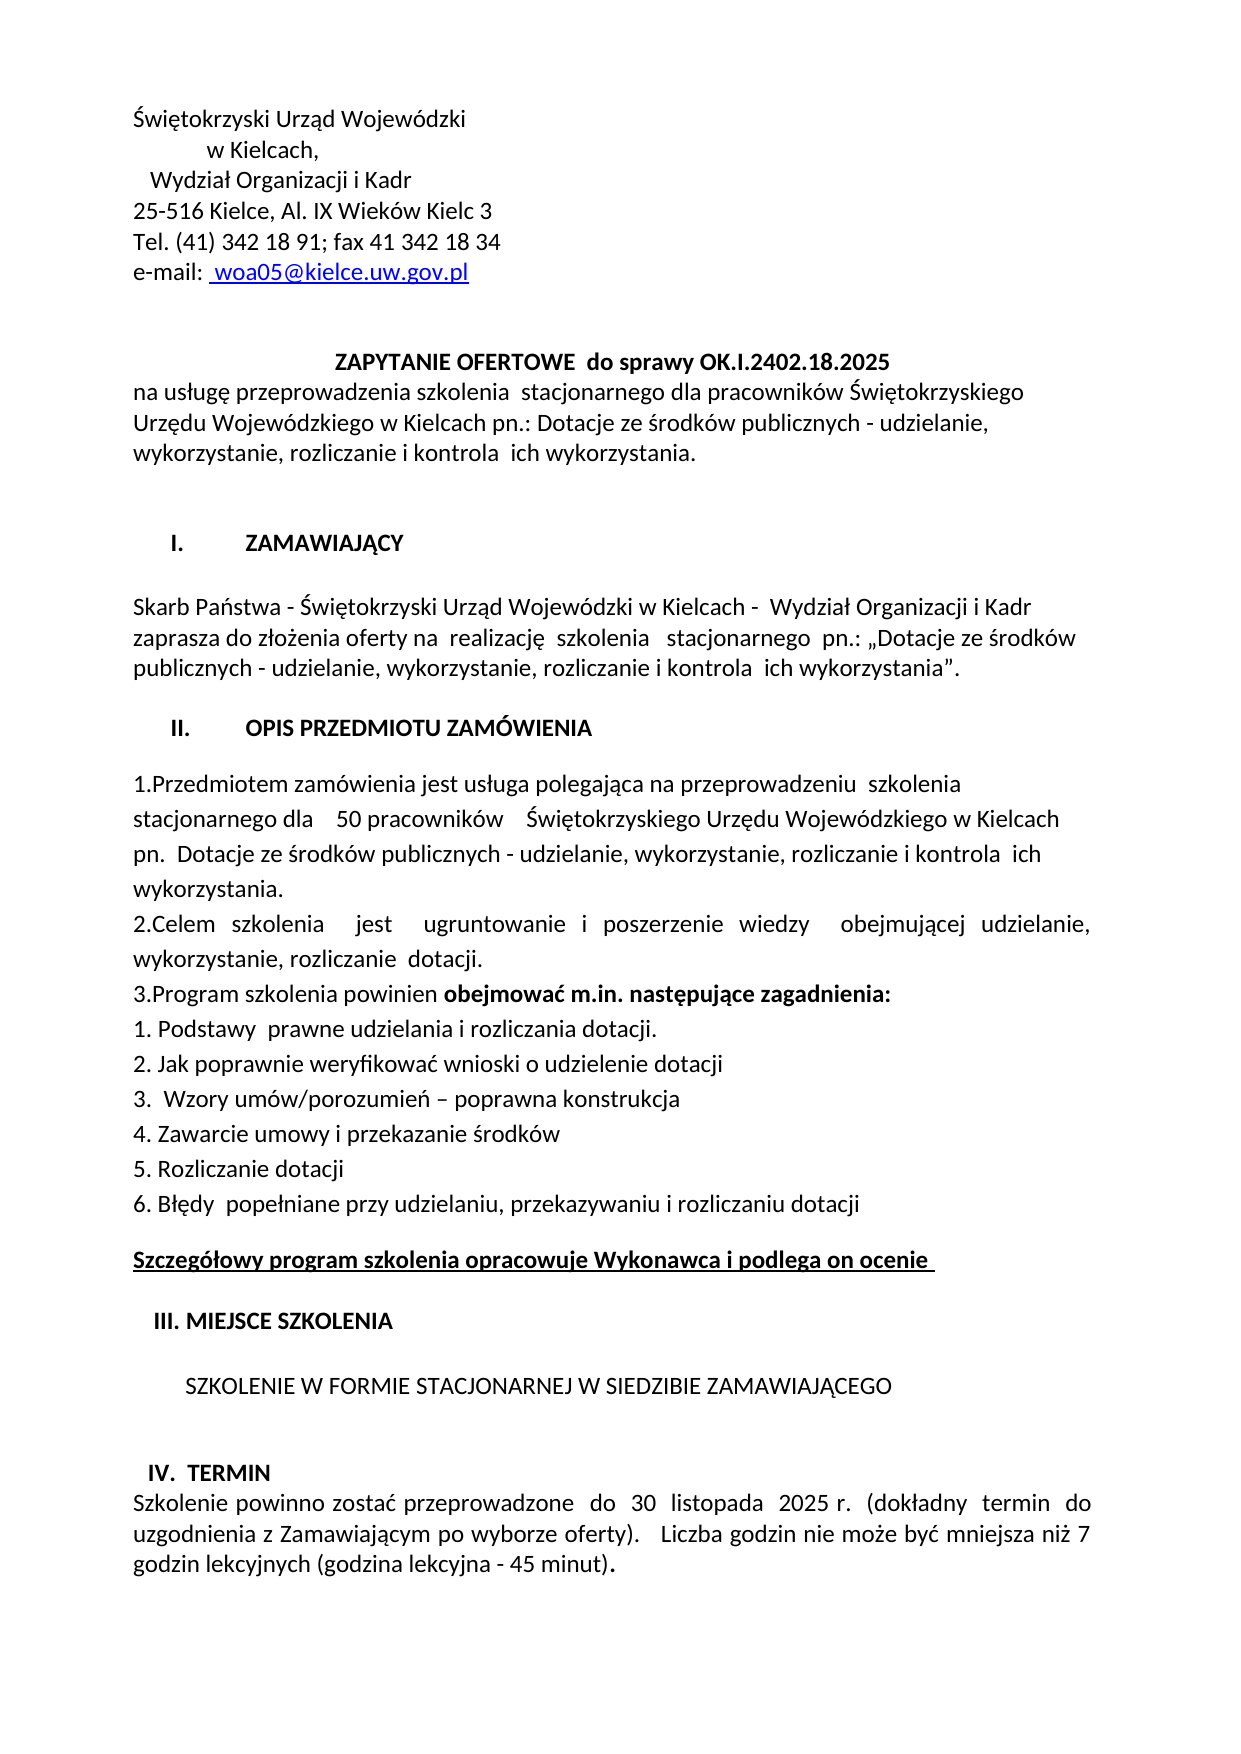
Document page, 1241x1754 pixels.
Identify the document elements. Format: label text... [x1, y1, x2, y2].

text III. MIEJSCE SZKOLENIA [148, 1305, 1093, 1336]
text na usługę przeprowadzenia szkolenia stacjonarnego dla pracowników Świętokrzyskiego Urzędu Wojewódzkiego w Kielcach pn.: Dotacje ze środków publicznych - udzielanie, wykorzystanie, rozliczanie i kontrola ich wykorzystania. [133, 377, 1093, 468]
text Tel. (41) 342 18 91; fax 41 342 18 34 [133, 226, 1093, 256]
list 3. Wzory umów/porozumień – poprawna konstrukcja [133, 1083, 1093, 1114]
text e-mail: woa05@kielce.uw.gov.pl [133, 256, 1093, 287]
text 1.Przedmiotem zamówienia jest usługa polegająca na przeprowadzeniu szkolenia stacjonarnego dla 50 pracowników Świętokrzyskiego Urzędu Wojewódzkiego w Kielcach pn. Dotacje ze środków publicznych - udzielanie, wykorzystanie, rozliczanie i kontrola ich wykorzystania. [133, 768, 1093, 904]
list ZAMAWIAJĄCY [170, 527, 1093, 558]
text IV. TERMIN [148, 1457, 1093, 1487]
list OPIS PRZEDMIOTU ZAMÓWIENIA [170, 712, 1093, 743]
text w Kielcach, [133, 134, 1093, 165]
text Świętokrzyski Urząd Wojewódzki [133, 104, 1093, 134]
list 1. Podstawy prawne udzielania i rozliczania dotacji. [133, 1013, 1093, 1044]
text Szczegółowy program szkolenia opracowuje Wykonawca i podlega on ocenie [133, 1244, 1093, 1274]
list 2. Jak poprawnie weryfikować wnioski o udzielenie dotacji [133, 1048, 1093, 1079]
list 6. Błędy popełniane przy udzielaniu, przekazywaniu i rozliczaniu dotacji [133, 1188, 1093, 1219]
text Skarb Państwa - Świętokrzyski Urząd Wojewódzki w Kielcach - Wydział Organizacji i Kadr zaprasza do złożenia oferty na realizację szkolenia stacjonarnego pn.: „Dotacje ze środków publicznych - udzielanie, wykorzystanie, rozliczanie i kontrola ich wykorzystania”. [133, 592, 1093, 683]
list SZKOLENIE W FORMIE STACJONARNEJ W SIEDZIBIE ZAMAWIAJĄCEGO [185, 1371, 1093, 1401]
text 25-516 Kielce, Al. IX Wieków Kielc 3 [133, 195, 1093, 226]
text Wydział Organizacji i Kadr [133, 165, 1093, 195]
list 5. Rozliczanie dotacji [133, 1153, 1093, 1184]
text ZAPYTANIE OFERTOWE do sprawy OK.I.2402.18.2025 [133, 346, 1093, 377]
list 2.Celem szkolenia jest ugruntowanie i poszerzenie wiedzy obejmującej udzielanie, wykorzystanie, rozliczanie dotacji. [133, 908, 1093, 974]
list 4. Zawarcie umowy i przekazanie środków [133, 1118, 1093, 1149]
text Szkolenie powinno zostać przeprowadzone do 30 listopada 2025 r. (dokładny termin do uzgodnienia z Zamawiającym po wyborze oferty). Liczba godzin nie może być mniejsza niż 7 godzin lekcyjnych (godzina lekcyjna - 45 minut). [133, 1487, 1093, 1579]
list 3.Program szkolenia powinien obejmować m.in. następujące zagadnienia: [133, 978, 1093, 1009]
